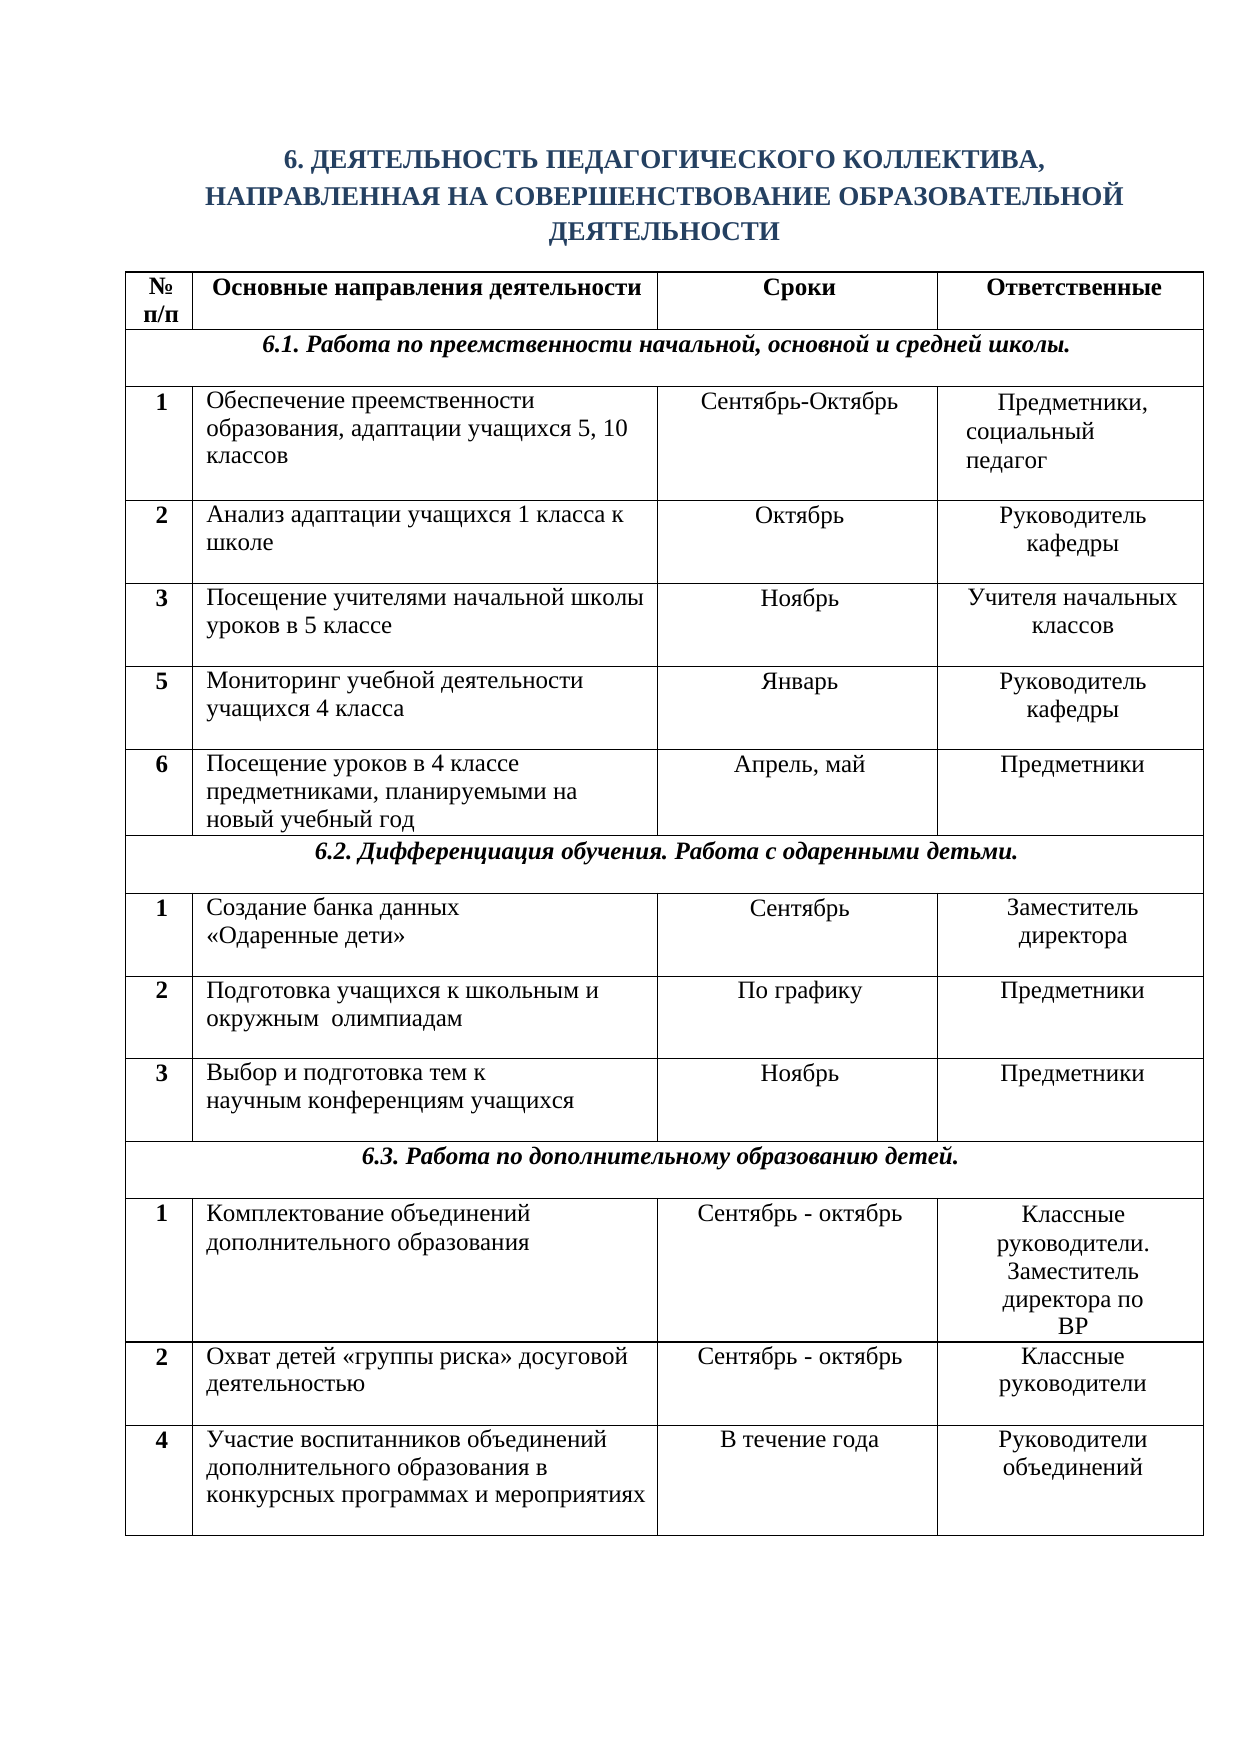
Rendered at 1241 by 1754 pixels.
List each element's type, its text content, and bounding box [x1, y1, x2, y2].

table_cell Сентябрь - октябрь [658, 1343, 937, 1425]
table_cell Охват детей «группы риска» досуговой деятельностью [193, 1343, 657, 1425]
table_cell Апрель, май [658, 750, 937, 835]
table_cell 2 [126, 501, 192, 583]
table_cell Заместитель директора [938, 894, 1203, 976]
table_cell Анализ адаптации учащихся 1 класса к школе [193, 501, 657, 583]
table_cell 3 [126, 584, 192, 666]
table_cell Подготовка учащихся к школьным и окружным олимпиадам [193, 977, 657, 1058]
table_cell 1 [126, 387, 192, 500]
table_header Сроки [658, 273, 937, 329]
list ДЕЯТЕЛЬНОСТЬ ПЕДАГОГИЧЕСКОГО КОЛЛЕКТИВА, [283, 143, 1226, 174]
table_cell Учителя начальных классов [938, 584, 1203, 666]
table_cell Комплектование объединений дополнительного образования [193, 1199, 657, 1341]
table_cell Предметники [938, 1059, 1203, 1141]
table_header Основные направления деятельности [193, 273, 657, 329]
table_cell Классные руководители [938, 1343, 1203, 1425]
table_cell Классные руководители. Заместитель директора по ВР [938, 1199, 1203, 1341]
table_cell 6 [126, 750, 192, 835]
table_cell 6.1. Работа по преемственности начальной, основной и средней школы. [126, 330, 1203, 386]
table_header Ответственные [938, 273, 1203, 329]
table_cell Обеспечение преемственности образования, адаптации учащихся 5, 10 классов [193, 387, 657, 500]
table_cell Октябрь [658, 501, 937, 583]
table_cell Предметники [938, 750, 1203, 835]
table_cell Руководитель кафедры [938, 667, 1203, 749]
table_cell Участие воспитанников объединений дополнительного образования в конкурсных программах и мероприятиях [193, 1426, 657, 1535]
table_cell Сентябрь [658, 894, 937, 976]
table_cell По графику [658, 977, 937, 1058]
table_cell 6.2. Дифференциация обучения. Работа с одаренными детьми. [126, 836, 1203, 893]
table_cell Ноябрь [658, 584, 937, 666]
table_cell В течение года [658, 1426, 937, 1535]
table_header № п/п [126, 273, 192, 329]
table_cell Сентябрь - октябрь [658, 1199, 937, 1341]
table_cell Руководители объединений [938, 1426, 1203, 1535]
table_cell Предметники [938, 977, 1203, 1058]
table_cell Руководитель кафедры [938, 501, 1203, 583]
table_cell 1 [126, 894, 192, 976]
table_cell 6.3. Работа по дополнительному образованию детей. [126, 1142, 1203, 1198]
table_cell 4 [126, 1426, 192, 1535]
table_cell Посещение уроков в 4 классе предметниками, планируемыми на новый учебный год [193, 750, 657, 835]
table_cell Сентябрь-Октябрь [658, 387, 937, 500]
table_cell Январь [658, 667, 937, 749]
table_cell Мониторинг учебной деятельности учащихся 4 класса [193, 667, 657, 749]
table_cell Предметники, социальный педагог [938, 387, 1203, 500]
table_cell Ноябрь [658, 1059, 937, 1141]
table_cell 2 [126, 977, 192, 1058]
table_cell 3 [126, 1059, 192, 1141]
table_cell Выбор и подготовка тем к научным конференциям учащихся [193, 1059, 657, 1141]
table_cell Посещение учителями начальной школы уроков в 5 классе [193, 584, 657, 666]
table_cell 5 [126, 667, 192, 749]
table_cell 2 [126, 1343, 192, 1425]
text НАПРАВЛЕННАЯ НА СОВЕРШЕНСТВОВАНИЕ ОБРАЗОВАТЕЛЬНОЙ ДЕЯТЕЛЬНОСТИ [205, 180, 1123, 247]
table_cell 1 [126, 1199, 192, 1341]
table_cell Создание банка данных «Одаренные дети» [193, 894, 657, 976]
